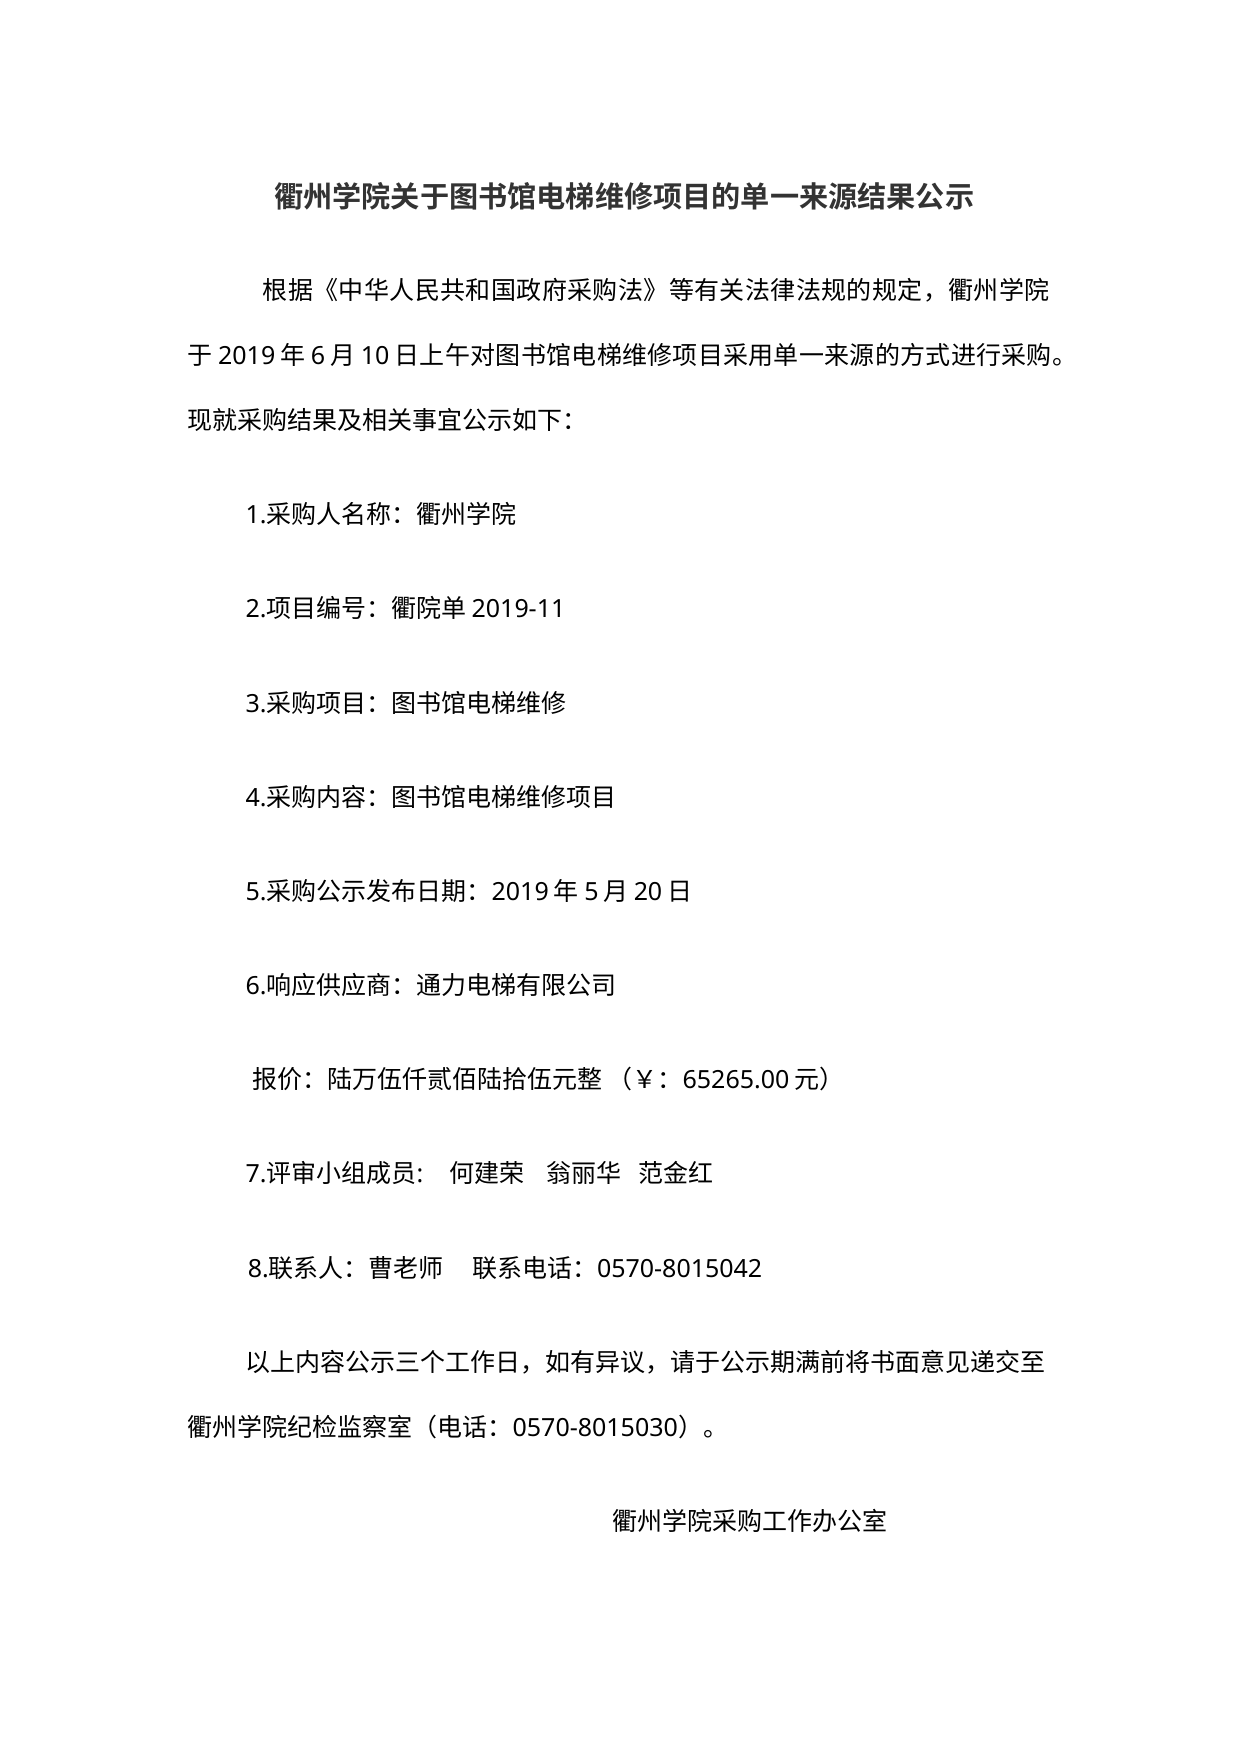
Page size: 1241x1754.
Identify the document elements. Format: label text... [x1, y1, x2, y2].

text 衢州学院关于图书馆电梯维修项目的单一来源结果公示 [187, 162, 1053, 227]
text 4.采购内容：图书馆电梯维修项目 [187, 763, 1053, 828]
text 以上内容公示三个工作日，如有异议，请于公示期满前将书面意见递交至衢州学院纪检监察室（电话：0570-8015030）。 [187, 1328, 1053, 1458]
text 5.采购公示发布日期：2019年 5月20日 [187, 857, 1053, 922]
text 3.采购项目：图书馆电梯维修 [187, 669, 1053, 734]
text 衢州学院采购工作办公室 [187, 1487, 1053, 1552]
text 1.采购人名称：衢州学院 [187, 480, 1053, 545]
text 报价：陆万伍仟贰佰陆拾伍元整 （￥：65265.00元） [187, 1045, 1053, 1110]
text 6.响应供应商：通力电梯有限公司 [187, 951, 1053, 1016]
text 7.评审小组成员: 何建荣 翁丽华 范金红 [187, 1139, 1053, 1204]
text 8.联系人：曹老师 联系电话：0570-8015042 [187, 1234, 1053, 1299]
text 2.项目编号：衢院单2019-11 [187, 574, 1053, 639]
text 根据《中华人民共和国政府采购法》等有关法律法规的规定，衢州学院于2019年6月10日上午对图书馆电梯维修项目采用单一来源的方式进行采购。现就采购结果及相关事宜公示如下： [187, 256, 1053, 451]
